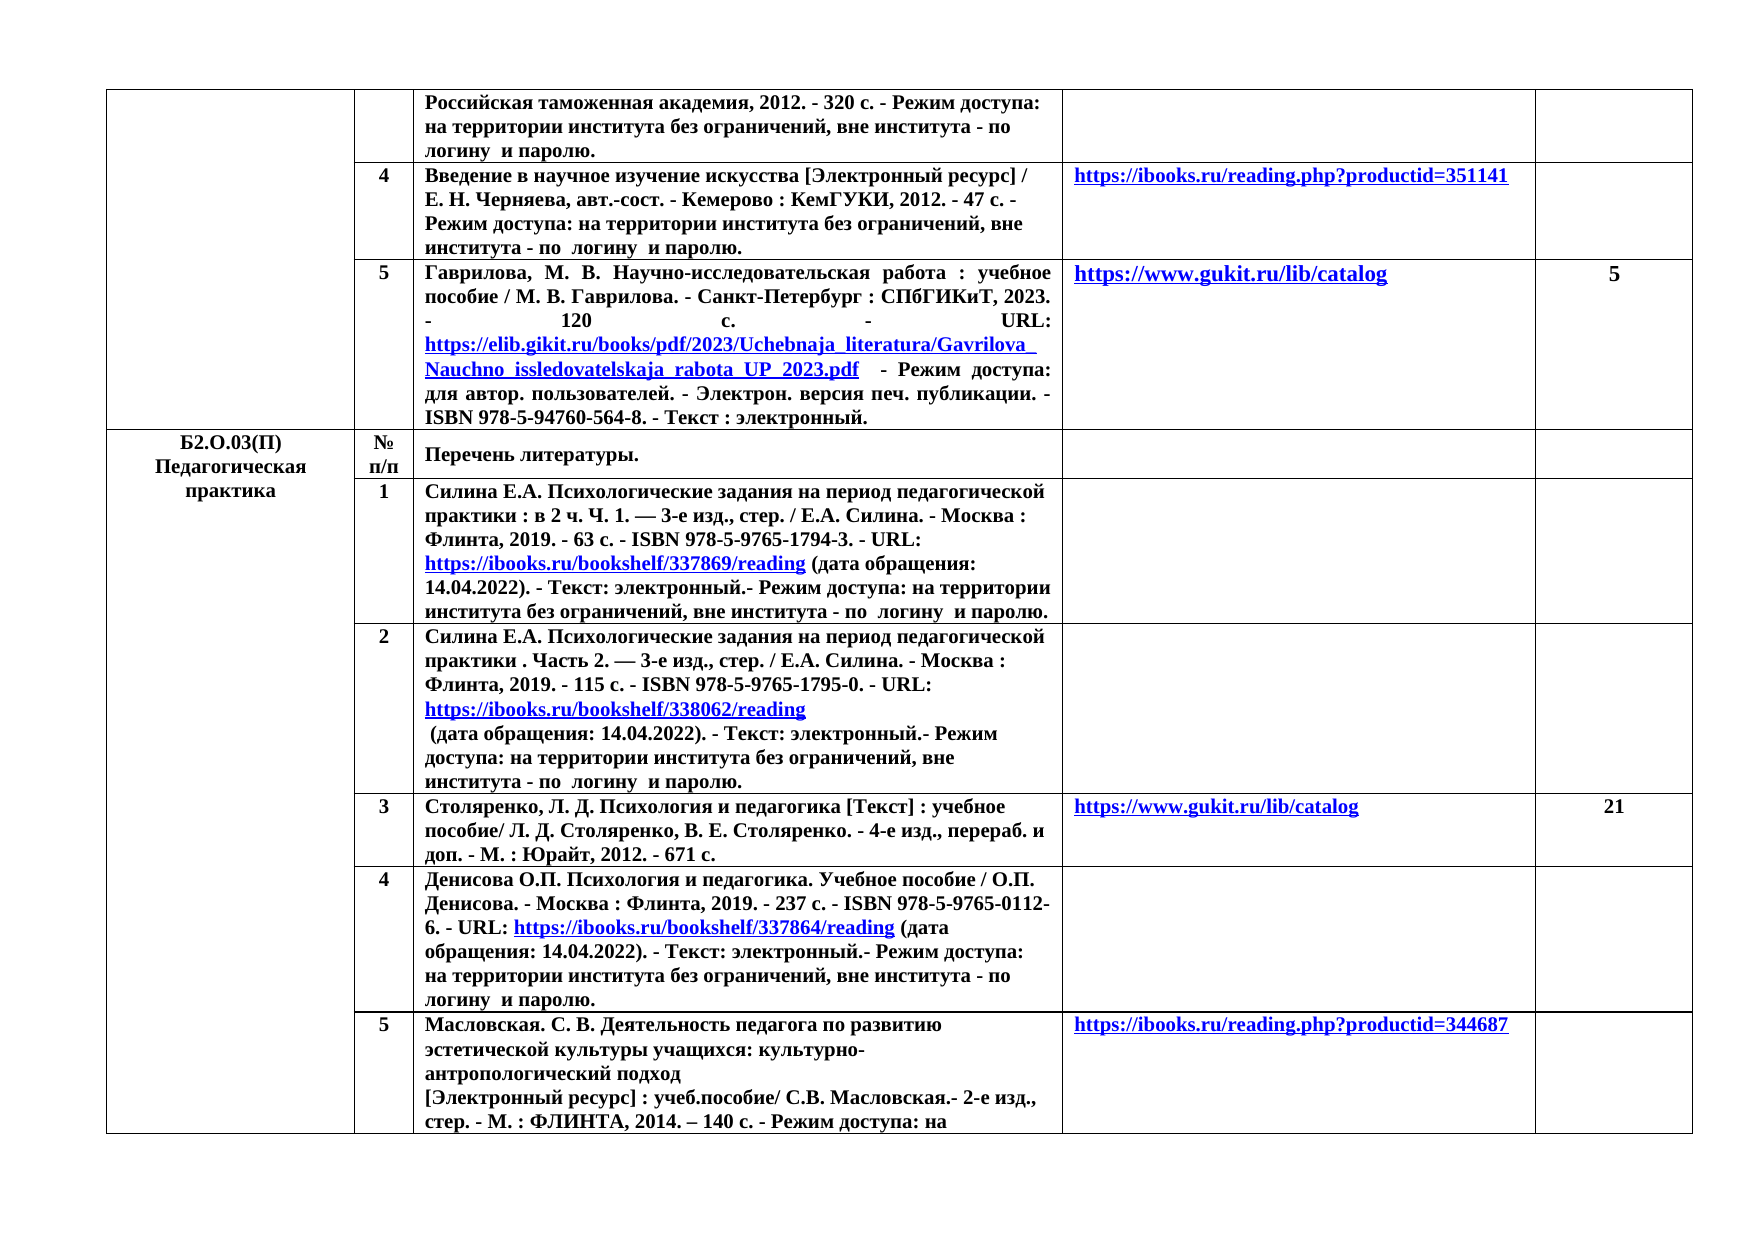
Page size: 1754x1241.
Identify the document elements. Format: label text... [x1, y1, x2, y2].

table_cell https://www.gukit.ru/lib/catalog [1063, 794, 1535, 866]
table_cell 3 [355, 794, 413, 866]
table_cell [1063, 90, 1535, 162]
table_cell [1536, 430, 1692, 478]
table_cell [1536, 867, 1692, 1011]
table_cell [1063, 479, 1535, 623]
table_cell [1063, 867, 1535, 1011]
table_cell Силина Е.А. Психологические задания на период педагогической практики : в 2 ч. Ч. 1. — 3-е изд., стер. / Е.А. Силина. - Москва : Флинта, 2019. - 63 с. - ISBN 978-5-9765-1794-3. - URL: https://ibooks.ru/bookshelf/337869/reading (дата обращения: 14.04.2022). - Текст: электронный.- Режим доступа: на территории института без ограничений, вне института - по логину и паролю. [414, 479, 1062, 623]
table_cell [1536, 479, 1692, 623]
table_cell № п/п [355, 430, 413, 478]
table_cell https://www.gukit.ru/lib/catalog [1063, 260, 1535, 429]
table_cell [1063, 624, 1535, 793]
table_cell 5 [355, 1013, 413, 1133]
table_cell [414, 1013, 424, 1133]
table_cell Столяренко, Л. Д. Психология и педагогика [Текст] : учебное пособие/ Л. Д. Столяренко, В. Е. Столяренко. - 4-е изд., перераб. и доп. - М. : Юрайт, 2012. - 671 с. [414, 794, 1062, 866]
table_cell [1536, 1013, 1692, 1133]
table_cell Введение в научное изучение искусства [Электронный ресурс] / Е. Н. Черняева, авт.-сост. - Кемерово : КемГУКИ, 2012. - 47 с. - Режим доступа: на территории института без ограничений, вне института - по логину и паролю. [414, 163, 1062, 259]
table_cell 2 [355, 624, 413, 793]
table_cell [1063, 1013, 1535, 1133]
table_cell Б2.О.03(П) Педагогическая практика [107, 430, 354, 1133]
table_cell Силина Е.А. Психологические задания на период педагогической практики . Часть 2. — 3-е изд., стер. / Е.А. Силина. - Москва : Флинта, 2019. - 115 с. - ISBN 978-5-9765-1795-0. - URL: https://ibooks.ru/bookshelf/338062/reading (дата обращения: 14.04.2022). - Текст: электронный.- Режим доступа: на территории института без ограничений, вне института - по логину и паролю. [414, 624, 1062, 793]
table_cell 5 [1536, 260, 1692, 429]
table_cell [1536, 163, 1692, 259]
table_cell [1536, 90, 1692, 162]
table_cell 21 [1536, 794, 1692, 866]
table_cell 4 [355, 867, 413, 1011]
table_cell [1063, 430, 1535, 478]
table_cell 3 [355, 90, 413, 162]
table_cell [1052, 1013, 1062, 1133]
table_cell Денисова О.П. Психология и педагогика. Учебное пособие / О.П. Денисова. - Москва : Флинта, 2019. - 237 с. - ISBN 978-5-9765-0112-6. - URL: https://ibooks.ru/bookshelf/337864/reading (дата обращения: 14.04.2022). - Текст: электронный.- Режим доступа: на территории института без ограничений, вне института - по логину и паролю. [414, 867, 1062, 1011]
table_cell 4 [355, 163, 413, 259]
table_cell Перечень литературы. [414, 430, 1062, 478]
table_cell 5 [355, 260, 413, 429]
table_cell https://ibooks.ru/reading.php?productid=351141 [1063, 163, 1535, 259]
table_cell 1 [355, 479, 413, 623]
table_cell Гаврилова, М. В. Научно-исследовательская работа : учебное пособие / М. В. Гаврилова. - Санкт-Петербург : СПбГИКиТ, 2023. - 120 с. - URL: https://elib.gikit.ru/books/pdf/2023/Uchebnaja_literatura/Gavrilova_Nauchno_issledovatelskaja_rabota_UP_2023.pdf - Режим доступа: для автор. пользователей. - Электрон. версия печ. публикации. - ISBN 978-5-94760-564-8. - Текст : электронный. [414, 260, 1062, 429]
table_cell [1536, 624, 1692, 793]
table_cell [414, 90, 1062, 162]
